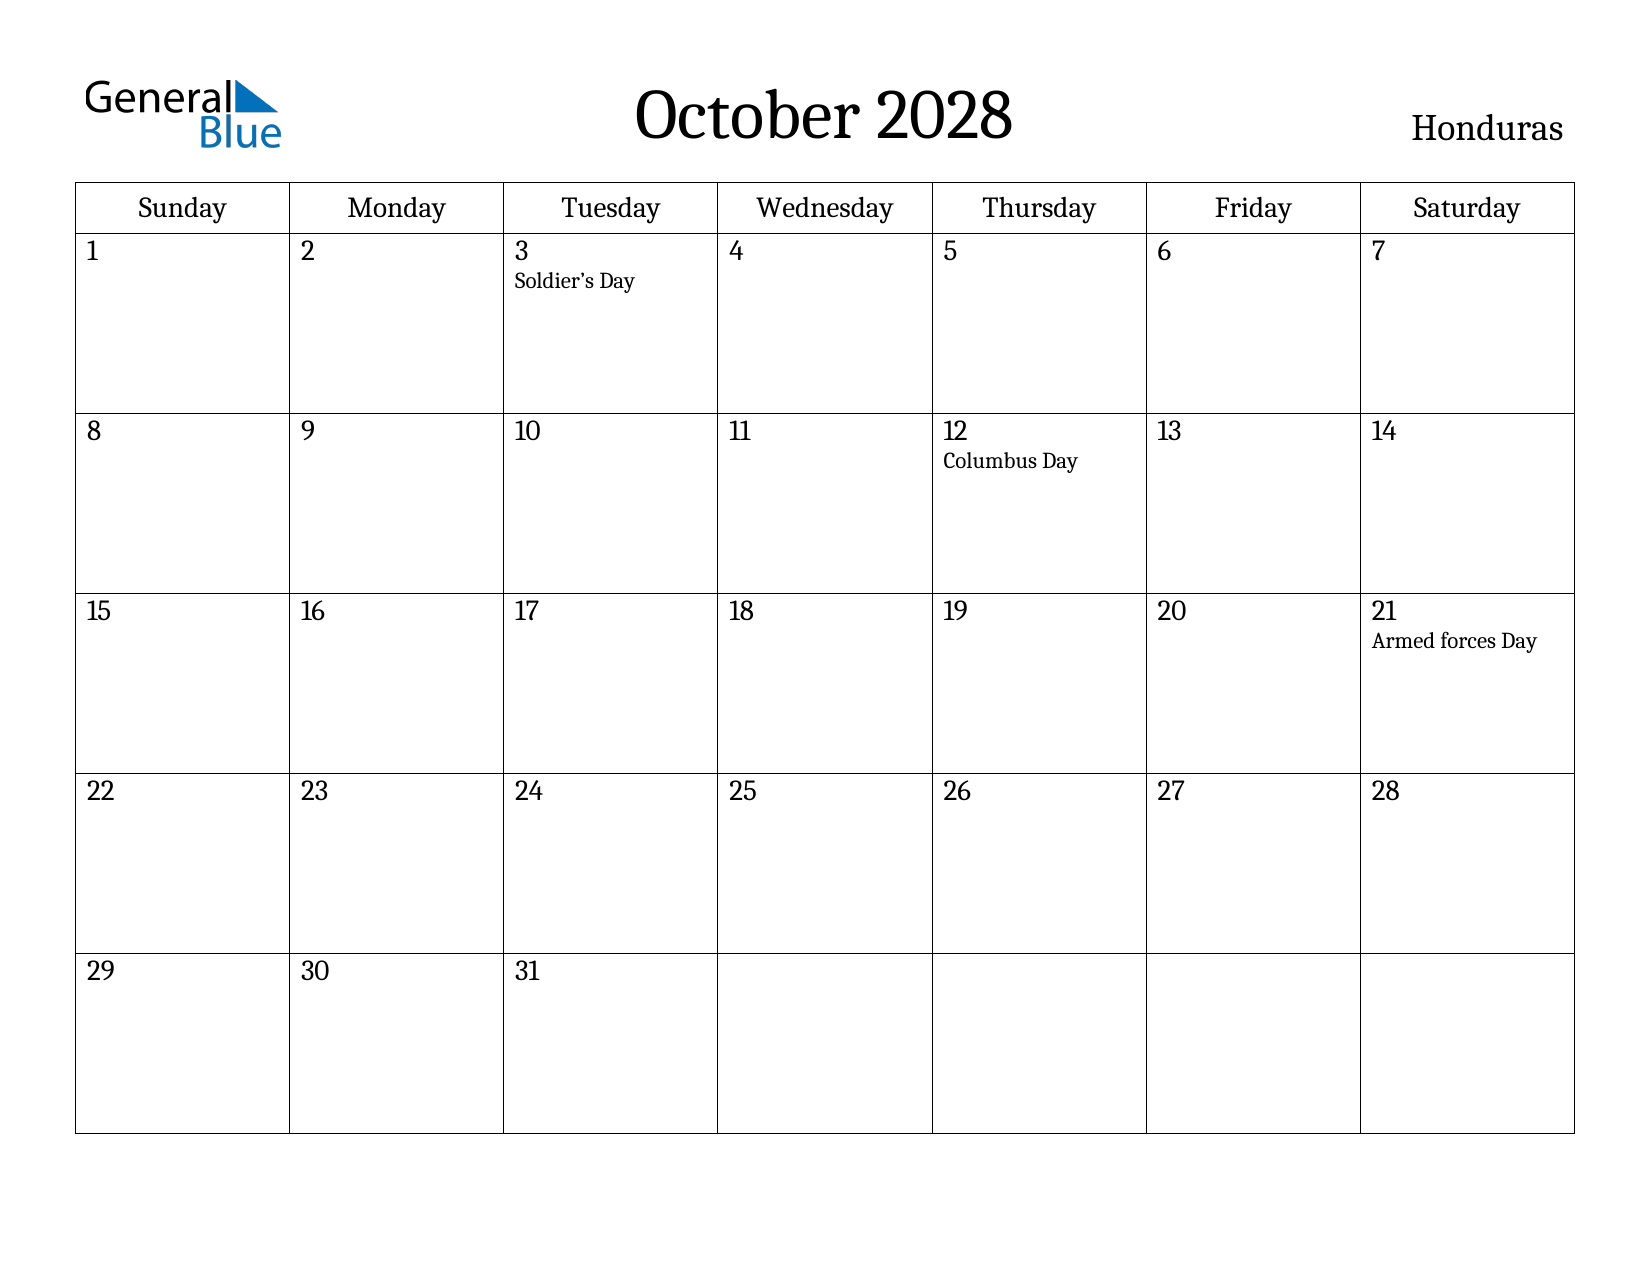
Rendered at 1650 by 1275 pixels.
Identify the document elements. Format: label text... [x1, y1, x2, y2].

table_cell [290, 988, 503, 1133]
table_header October 2028 [504, 75, 1146, 182]
table_cell Friday [1147, 183, 1360, 233]
table_cell 24 [504, 774, 717, 807]
table_cell Saturday [1361, 183, 1574, 233]
table_cell [290, 808, 503, 953]
table_cell 6 [1147, 234, 1360, 267]
table_cell 14 [1361, 414, 1574, 447]
table_cell [1361, 954, 1574, 987]
table_cell [933, 627, 1146, 773]
table_cell [718, 448, 932, 593]
table_cell [290, 627, 503, 773]
table_cell [504, 988, 717, 1133]
table_cell Soldier’s Day [504, 267, 717, 413]
table_cell 3 [504, 234, 717, 267]
table_cell 17 [504, 594, 717, 627]
table_header [76, 75, 503, 182]
picture [86, 80, 281, 148]
table_cell 22 [76, 774, 289, 807]
table_cell Sunday [76, 183, 289, 233]
table_cell 19 [933, 594, 1146, 627]
table_cell [933, 954, 1146, 987]
table_cell [718, 808, 932, 953]
table_cell 18 [718, 594, 932, 627]
table_cell [504, 448, 717, 593]
table_cell [1147, 808, 1360, 953]
table_cell [1147, 267, 1360, 413]
table_cell Columbus Day [933, 448, 1146, 593]
table_cell 15 [76, 594, 289, 627]
table_cell [933, 808, 1146, 953]
table_cell [1147, 988, 1360, 1133]
table_cell 21 [1361, 594, 1574, 627]
table_cell [718, 627, 932, 773]
table_cell [76, 627, 289, 773]
table_cell 30 [290, 954, 503, 987]
table_cell [76, 988, 289, 1133]
table_cell 8 [76, 414, 289, 447]
table_cell [1361, 988, 1574, 1133]
table_cell [933, 267, 1146, 413]
table_cell 25 [718, 774, 932, 807]
table_cell [718, 954, 932, 987]
table_cell 23 [290, 774, 503, 807]
table_cell 29 [76, 954, 289, 987]
table_cell 27 [1147, 774, 1360, 807]
table_cell [1147, 954, 1360, 987]
table_cell [76, 808, 289, 953]
table_cell [290, 448, 503, 593]
table_cell 13 [1147, 414, 1360, 447]
table_cell [1361, 808, 1574, 953]
table_cell [1361, 267, 1574, 413]
table_cell Armed forces Day [1361, 627, 1574, 773]
table_cell [1147, 627, 1360, 773]
table_cell 12 [933, 414, 1146, 447]
table_cell 1 [76, 234, 289, 267]
table_cell [1147, 448, 1360, 593]
table_cell [1361, 448, 1574, 593]
table_cell Tuesday [504, 183, 717, 233]
table_cell [718, 267, 932, 413]
table_cell [290, 267, 503, 413]
table_header Honduras [1146, 75, 1574, 182]
table_cell 26 [933, 774, 1146, 807]
table_cell Wednesday [718, 183, 932, 233]
table_cell [933, 988, 1146, 1133]
table_cell 28 [1361, 774, 1574, 807]
table_cell 10 [504, 414, 717, 447]
table_cell 9 [290, 414, 503, 447]
table_cell 7 [1361, 234, 1574, 267]
table_cell 2 [290, 234, 503, 267]
table_cell 31 [504, 954, 717, 987]
table_cell 5 [933, 234, 1146, 267]
table_cell Thursday [933, 183, 1146, 233]
table_cell 20 [1147, 594, 1360, 627]
table_cell 11 [718, 414, 932, 447]
table_cell 4 [718, 234, 932, 267]
table_cell Monday [290, 183, 503, 233]
table_cell [718, 988, 932, 1133]
table_cell [76, 267, 289, 413]
table_cell [76, 448, 289, 593]
table_cell [504, 627, 717, 773]
table_cell 16 [290, 594, 503, 627]
table_cell [504, 808, 717, 953]
